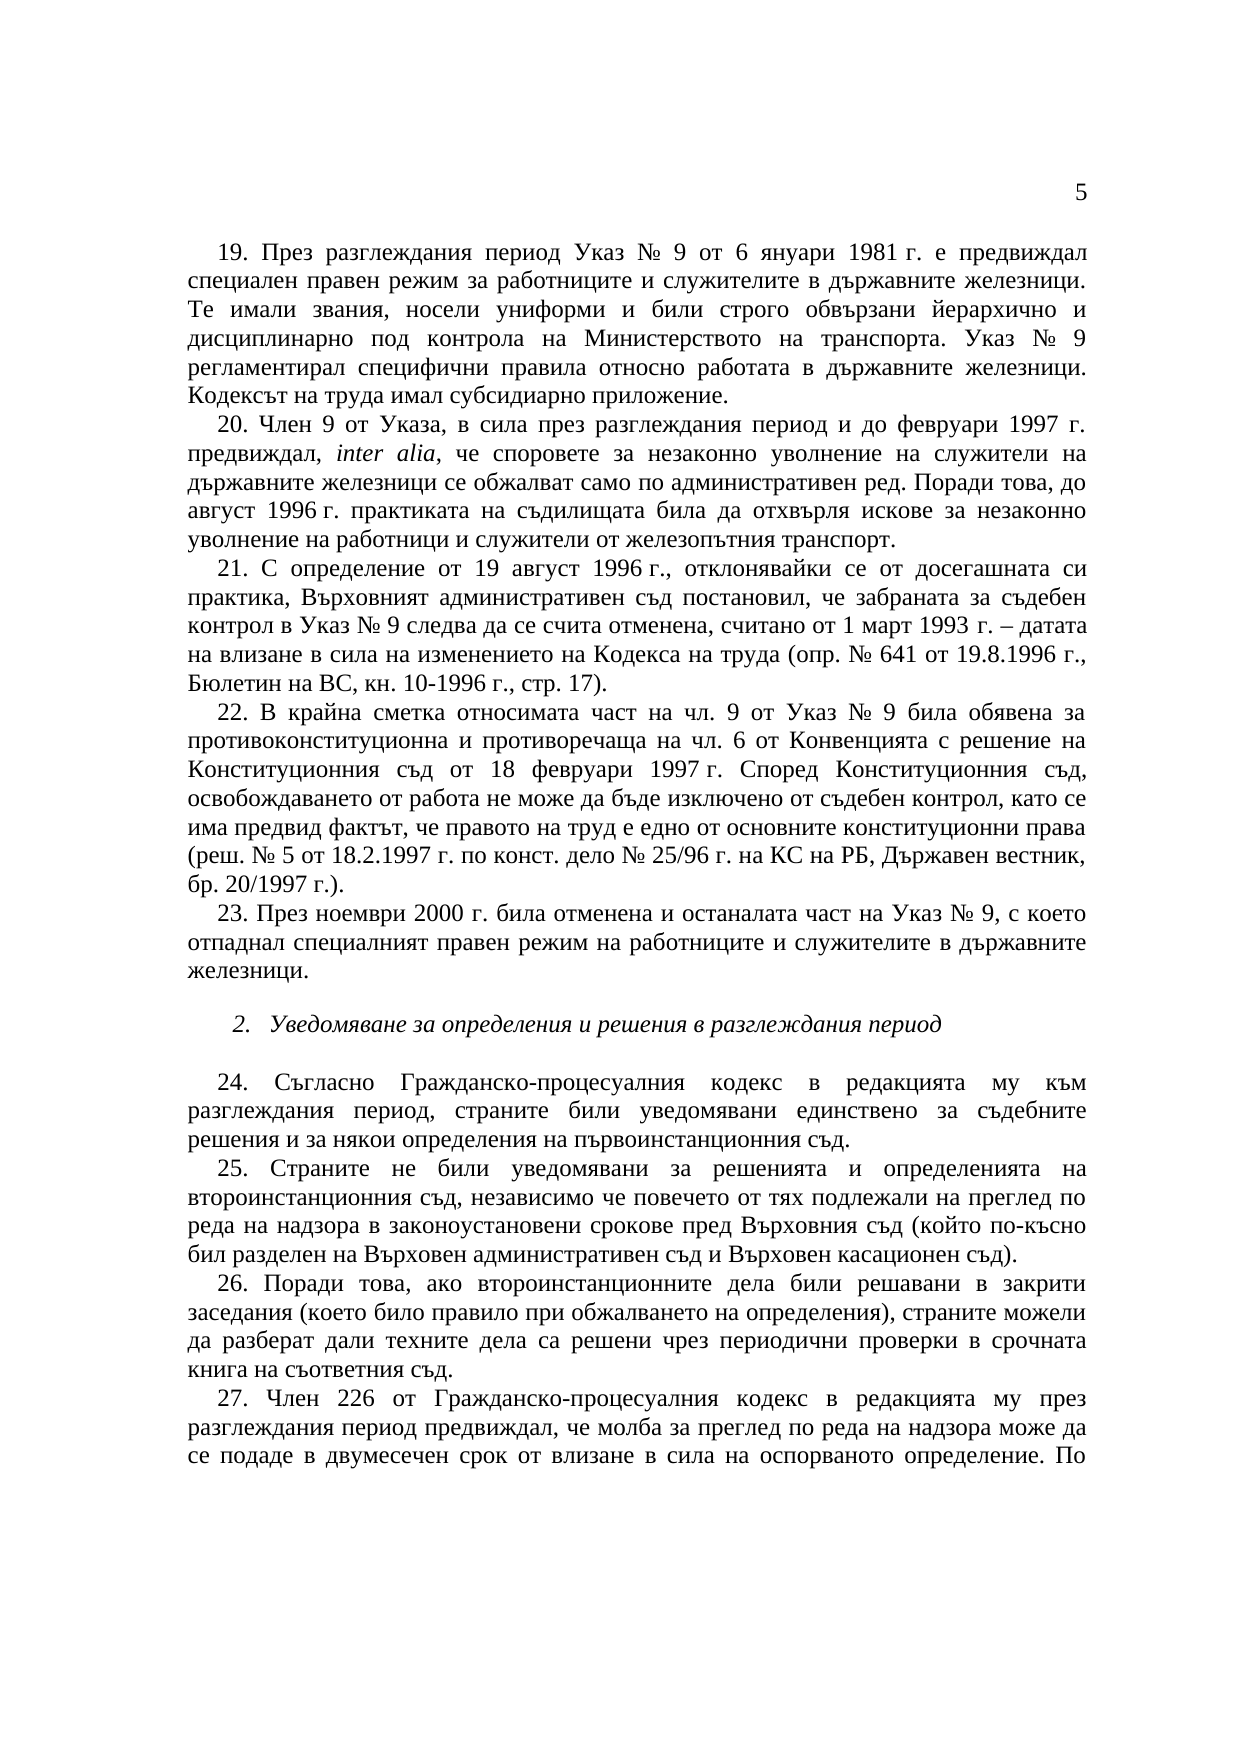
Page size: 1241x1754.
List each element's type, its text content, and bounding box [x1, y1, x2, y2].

text 20. Член 9 от Указа, в сила през разглеждания период и до февруари 1997 г. предвиждал, inter alia, че споровете за незаконно уволнение на служители на държавните железници се обжалват само по административен ред. Поради това, до август 1996 г. практиката на съдилищата била да отхвърля искове за незаконно уволнение на работници и служители от железопътния транспорт. [187, 409, 1087, 553]
text 22. В крайна сметка относимата част на чл. 9 от Указ № 9 била обявена за противоконституционна и противоречаща на чл. 6 от Конвенцията с решение на Конституционния съд от 18 февруари 1997 г. Според Конституционния съд, освобождаването от работа не може да бъде изключено от съдебен контрол, като се има предвид фактът, че правото на труд е едно от основните конституционни права (реш. № 5 от 18.2.1997 г. по конст. дело № 25/96 г. на КС на РБ, Държавен вестник, бр. 20/1997 г.). [187, 697, 1087, 898]
text 25. Страните не били уведомявани за решенията и определенията на второинстанционния съд, независимо че повечето от тях подлежали на преглед по реда на надзора в законоустановени срокове пред Върховния съд (който по-късно бил разделен на Върховен административен съд и Върховен касационен съд). [187, 1153, 1087, 1268]
text 21. С определение от 19 август 1996 г., отклонявайки се от досегашната си практика, Върховният административен съд постановил, че забраната за съдебен контрол в Указ № 9 следва да се счита отменена, считано от 1 март 1993 г. – датата на влизане в сила на изменението на Кодекса на труда (опр. № 641 от 19.8.1996 г., Бюлетин на ВС, кн. 10-1996 г., стр. 17). [187, 553, 1087, 697]
text 24. Съгласно Гражданско-процесуалния кодекс в редакцията му към разглеждания период, страните били уведомявани единствено за съдебните решения и за някои определения на първоинстанционния съд. [187, 1067, 1087, 1153]
text 23. През ноември 2000 г. била отменена и останалата част на Указ № 9, с което отпаднал специалният правен режим на работниците и служителите в държавните железници. [187, 898, 1087, 984]
text 26. Поради това, ако второинстанционните дела били решавани в закрити заседания (което било правило при обжалването на определения), страните можели да разберат дали техните дела са решени чрез периодични проверки в срочната книга на съответния съд. [187, 1268, 1087, 1383]
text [187, 1383, 1087, 1469]
text 19. През разглеждания период Указ № 9 от 6 януари 1981 г. е предвиждал специален правен режим за работниците и служителите в държавните железници. Те имали звания, носели униформи и били строго обвързани йерархично и дисциплинарно под контрола на Министерството на транспорта. Указ № 9 регламентирал специфични правила относно работата в държавните железници. Кодексът на труда имал субсидиарно приложение. [187, 237, 1087, 409]
text 2. Уведомяване за определения и решения в разглеждания период [232, 1009, 1087, 1038]
